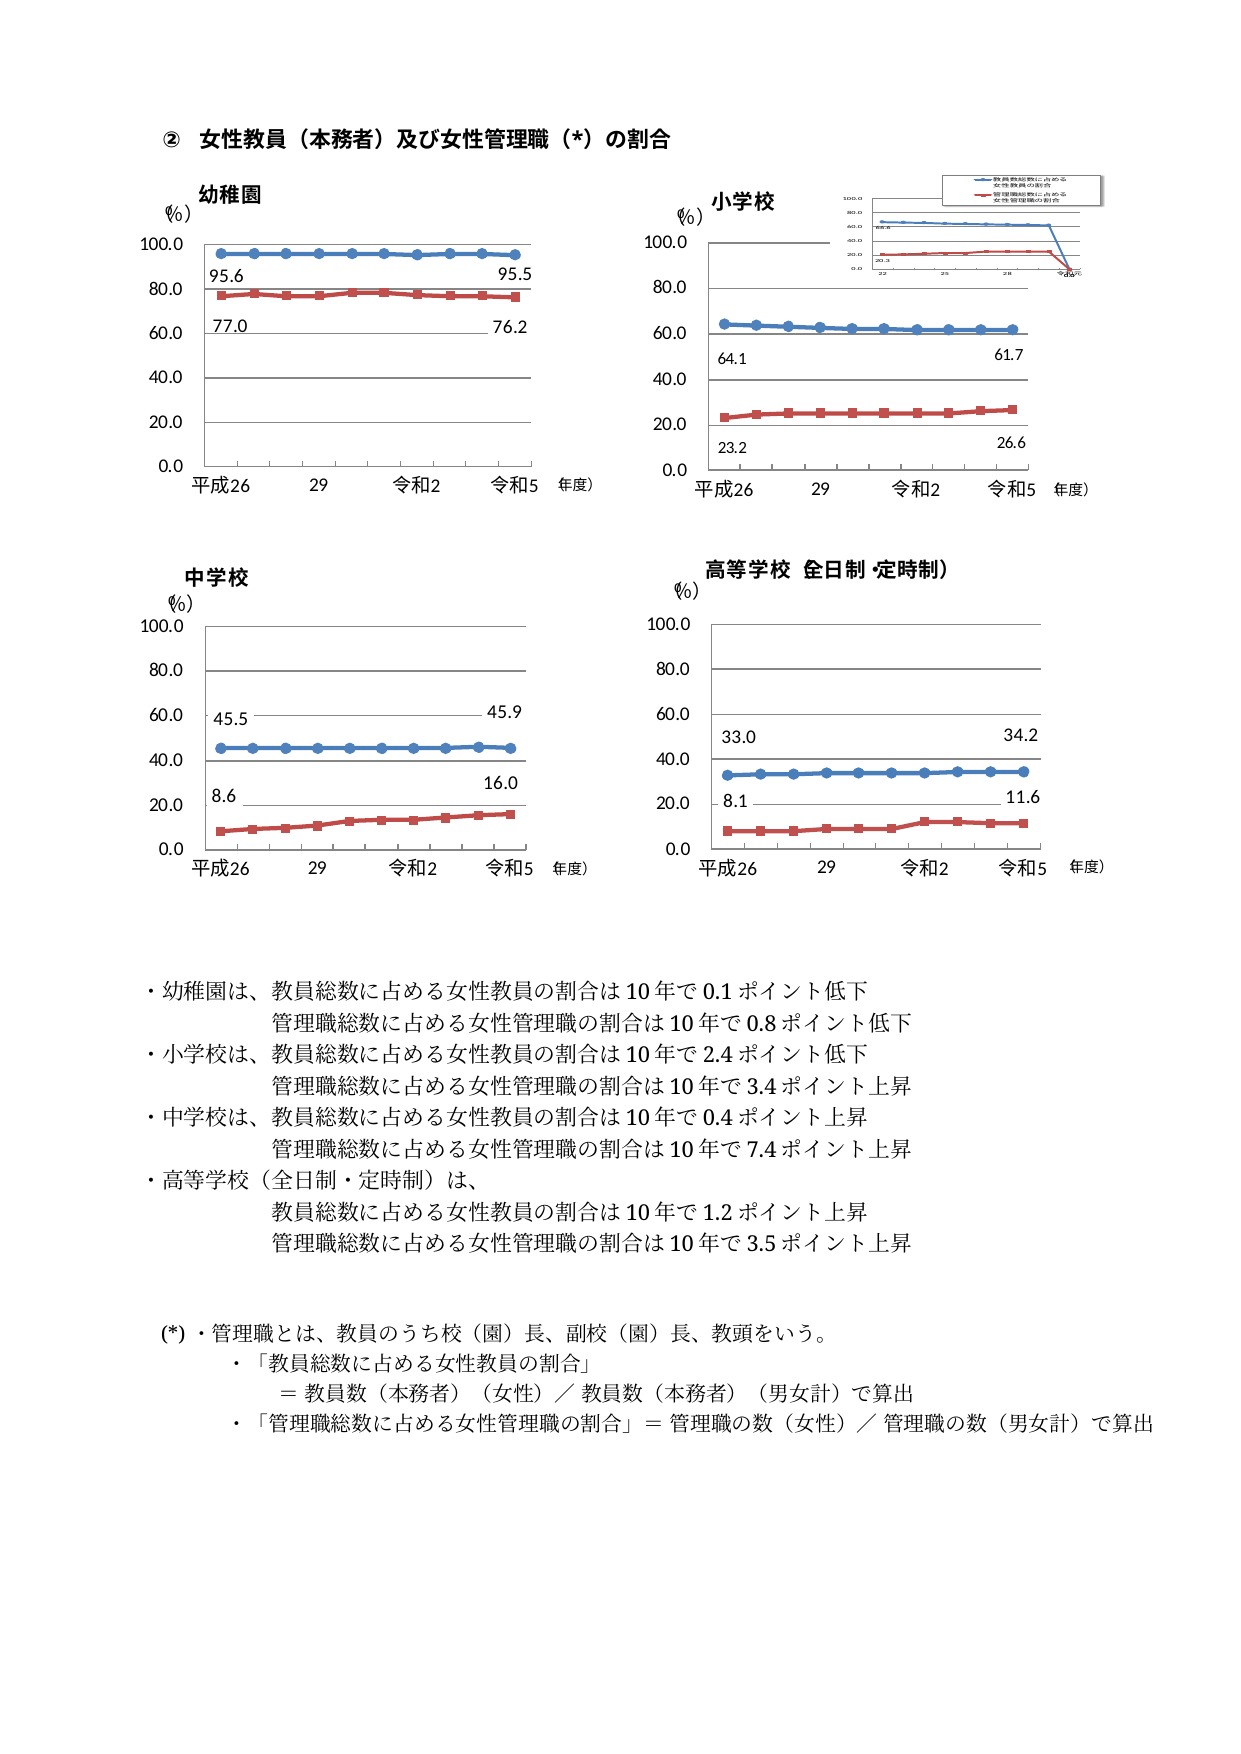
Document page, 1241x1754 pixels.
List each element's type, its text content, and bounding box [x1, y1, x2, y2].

text ・幼稚園は、教員総数に占める女性教員の割合は10年で0.1ポイント低下 [118, 974, 1122, 1006]
text 管理職総数に占める女性管理職の割合は10年で7.4ポイント上昇 [118, 1132, 1122, 1164]
text 管理職総数に占める女性管理職の割合は10年で0.8ポイント低下 [118, 1006, 1122, 1037]
text 教員総数に占める女性教員の割合は10年で1.2ポイント上昇 [118, 1195, 1122, 1227]
text ＝ 教員数（本務者）（女性）／ 教員数（本務者）（男女計）で算出 [206, 1378, 1122, 1408]
text ・高等学校（全日制・定時制）は、 [118, 1164, 1122, 1195]
text (*) ・管理職とは、教員のうち校（園）長、副校（園）長、教頭をいう。 [118, 1318, 1124, 1348]
text ・小学校は、教員総数に占める女性教員の割合は10年で2.4ポイント低下 [118, 1037, 1122, 1069]
list 女性教員（本務者）及び女性管理職（*）の割合 [162, 119, 1122, 157]
text ・中学校は、教員総数に占める女性教員の割合は10年で0.4ポイント上昇 [118, 1101, 1122, 1132]
text 管理職総数に占める女性管理職の割合は10年で3.5ポイント上昇 [118, 1227, 1122, 1258]
text ・「教員総数に占める女性教員の割合」 [206, 1348, 1122, 1378]
text 管理職総数に占める女性管理職の割合は10年で3.4ポイント上昇 [118, 1069, 1122, 1101]
text ・「管理職総数に占める女性管理職の割合」＝ 管理職の数（女性）／ 管理職の数（男女計）で算出 [206, 1408, 1155, 1438]
